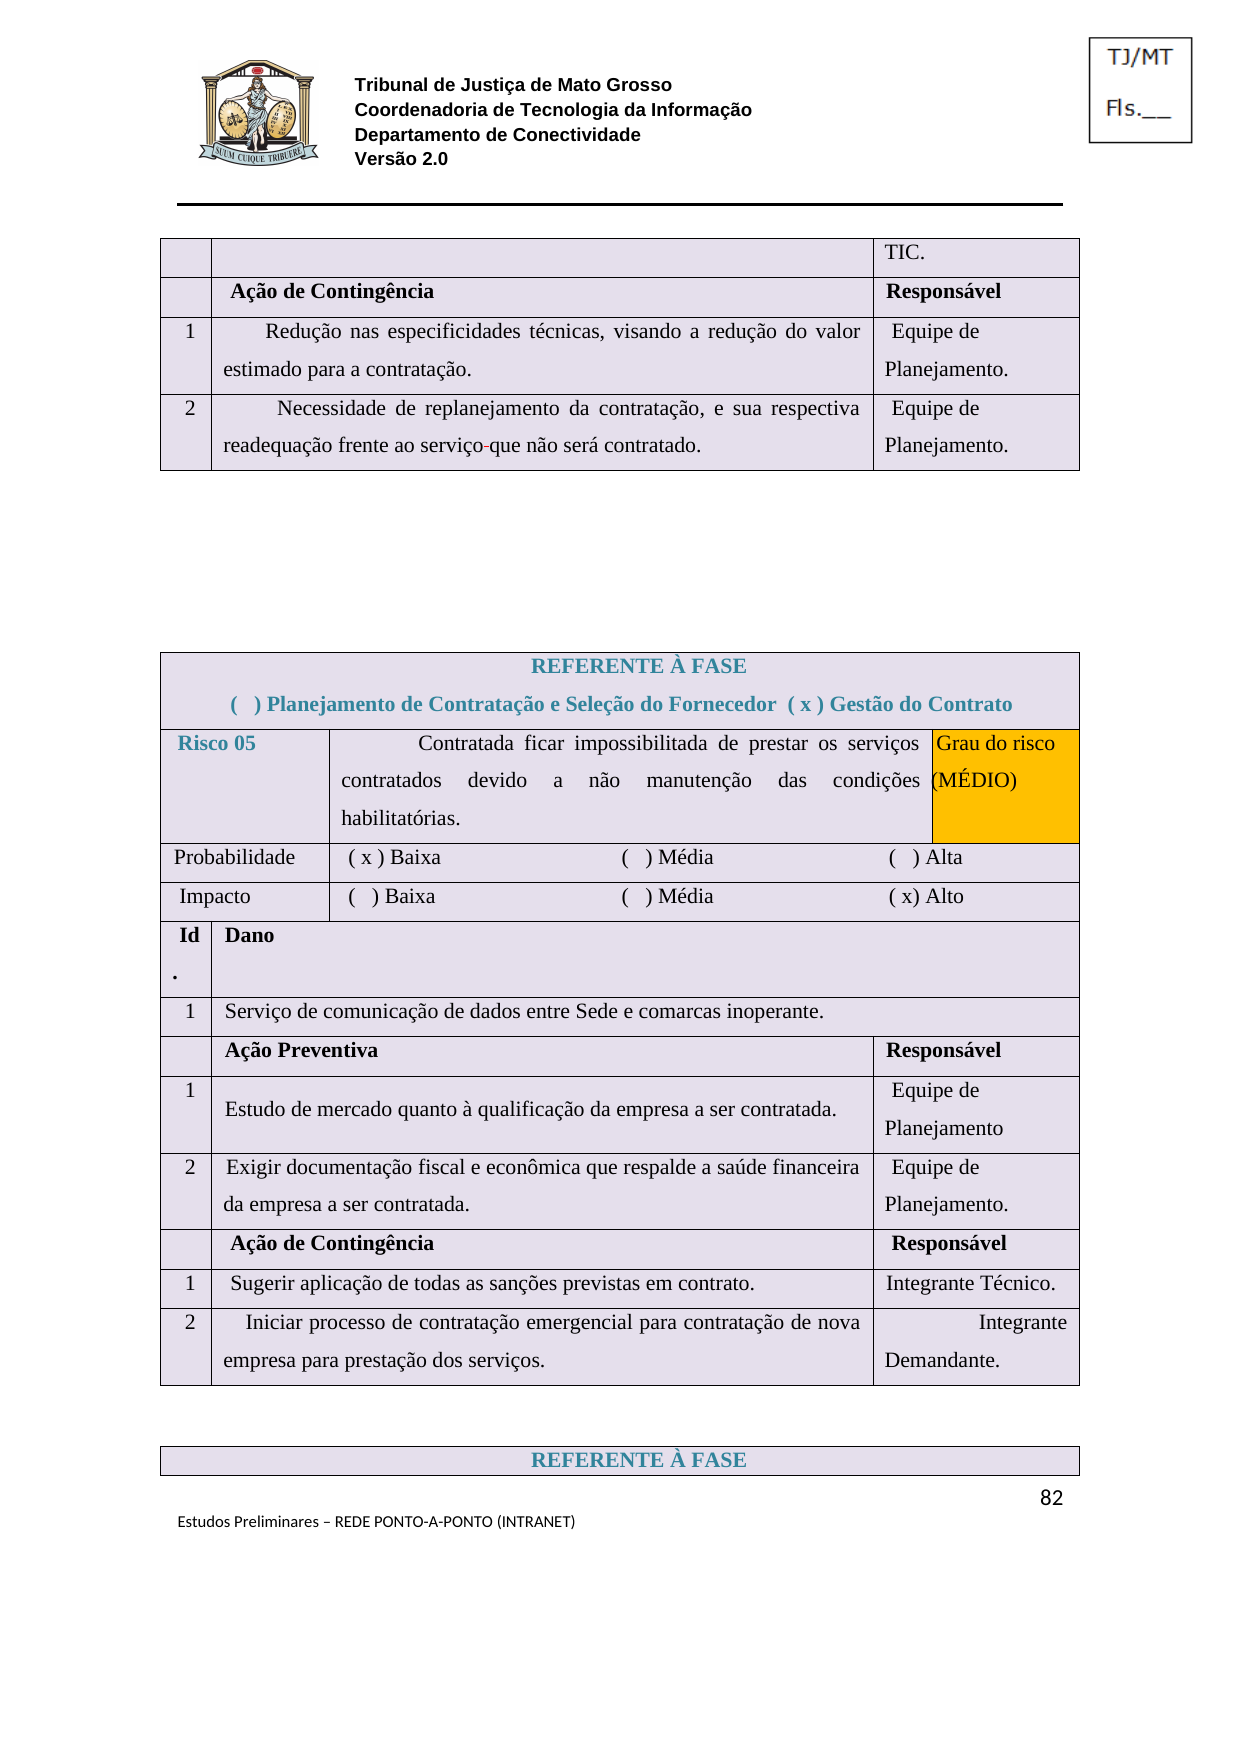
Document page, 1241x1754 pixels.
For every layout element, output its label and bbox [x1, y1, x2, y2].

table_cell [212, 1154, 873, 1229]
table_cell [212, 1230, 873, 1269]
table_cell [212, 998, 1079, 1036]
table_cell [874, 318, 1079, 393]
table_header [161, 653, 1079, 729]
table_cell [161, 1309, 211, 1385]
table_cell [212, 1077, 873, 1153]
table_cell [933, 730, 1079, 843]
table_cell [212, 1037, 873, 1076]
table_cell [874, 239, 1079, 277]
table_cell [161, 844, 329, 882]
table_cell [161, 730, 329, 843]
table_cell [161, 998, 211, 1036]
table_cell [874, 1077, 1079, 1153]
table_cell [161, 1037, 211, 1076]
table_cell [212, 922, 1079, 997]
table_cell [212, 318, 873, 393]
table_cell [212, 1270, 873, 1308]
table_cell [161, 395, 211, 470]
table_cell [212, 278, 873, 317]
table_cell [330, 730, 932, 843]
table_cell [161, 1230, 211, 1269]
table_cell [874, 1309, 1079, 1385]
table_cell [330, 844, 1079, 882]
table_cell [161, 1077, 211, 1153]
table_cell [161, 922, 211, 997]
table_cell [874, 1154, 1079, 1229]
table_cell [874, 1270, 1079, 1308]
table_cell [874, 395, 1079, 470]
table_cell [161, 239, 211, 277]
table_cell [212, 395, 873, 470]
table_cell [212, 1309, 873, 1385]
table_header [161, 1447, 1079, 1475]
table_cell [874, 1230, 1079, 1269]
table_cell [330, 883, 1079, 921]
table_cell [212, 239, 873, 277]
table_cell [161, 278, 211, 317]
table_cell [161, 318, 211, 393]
picture [198, 60, 319, 166]
picture [1085, 36, 1198, 146]
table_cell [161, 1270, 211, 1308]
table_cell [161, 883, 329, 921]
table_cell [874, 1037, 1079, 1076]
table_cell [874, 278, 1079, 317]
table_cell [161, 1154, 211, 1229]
